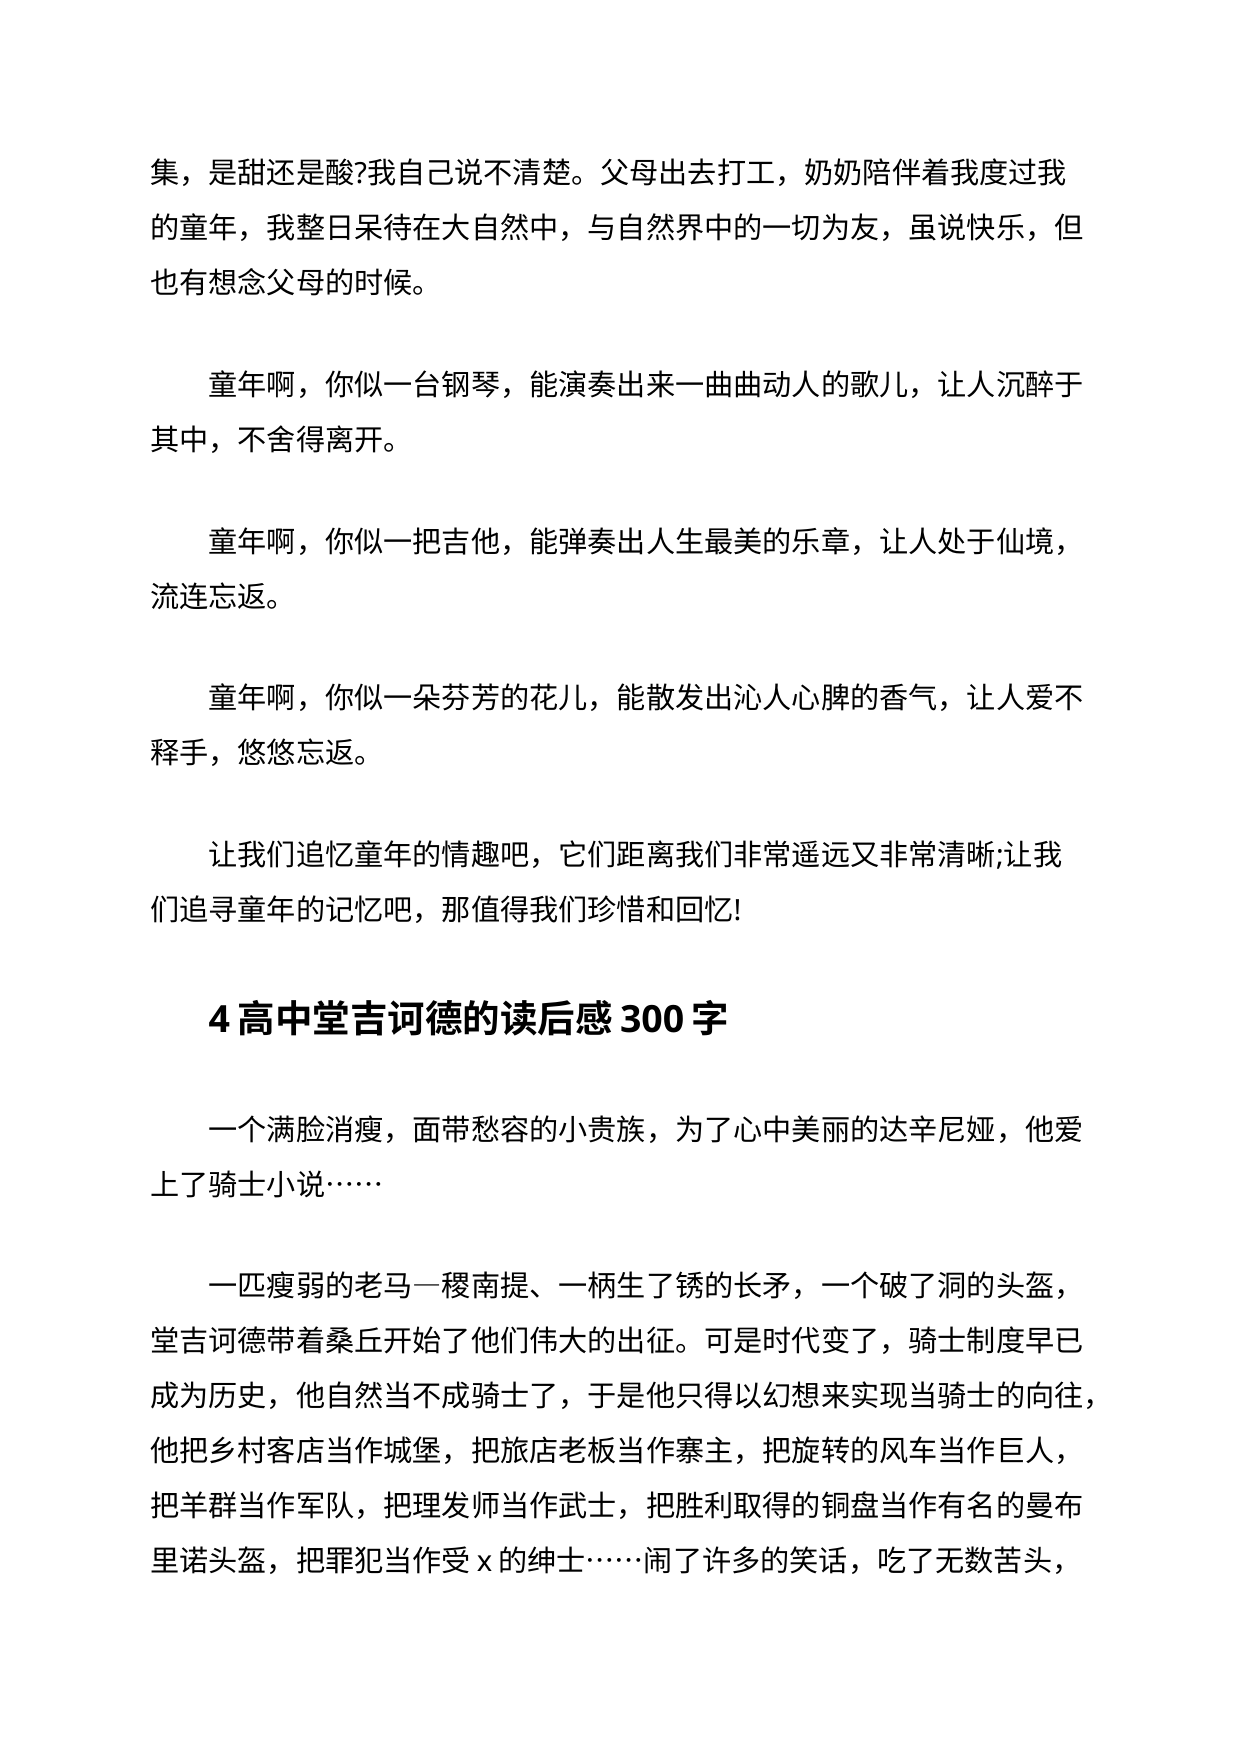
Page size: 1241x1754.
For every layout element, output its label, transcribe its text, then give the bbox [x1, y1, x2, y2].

text 童年啊，你似一朵芬芳的花儿，能散发出沁人心脾的香气，让人爱不释手，悠悠忘返。 [150, 675, 1090, 772]
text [150, 150, 1090, 302]
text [150, 1263, 1090, 1580]
text 童年啊，你似一台钢琴，能演奏出来一曲曲动人的歌儿，让人沉醉于其中，不舍得离开。 [150, 362, 1090, 459]
text 让我们追忆童年的情趣吧，它们距离我们非常遥远又非常清晰;让我们追寻童年的记忆吧，那值得我们珍惜和回忆! [150, 832, 1090, 929]
text 4高中堂吉诃德的读后感300字 [150, 989, 1090, 1043]
text 一个满脸消瘦，面带愁容的小贵族，为了心中美丽的达辛尼娅，他爱上了骑士小说…… [150, 1106, 1090, 1203]
text 童年啊，你似一把吉他，能弹奏出人生最美的乐章，让人处于仙境，流连忘返。 [150, 518, 1090, 616]
